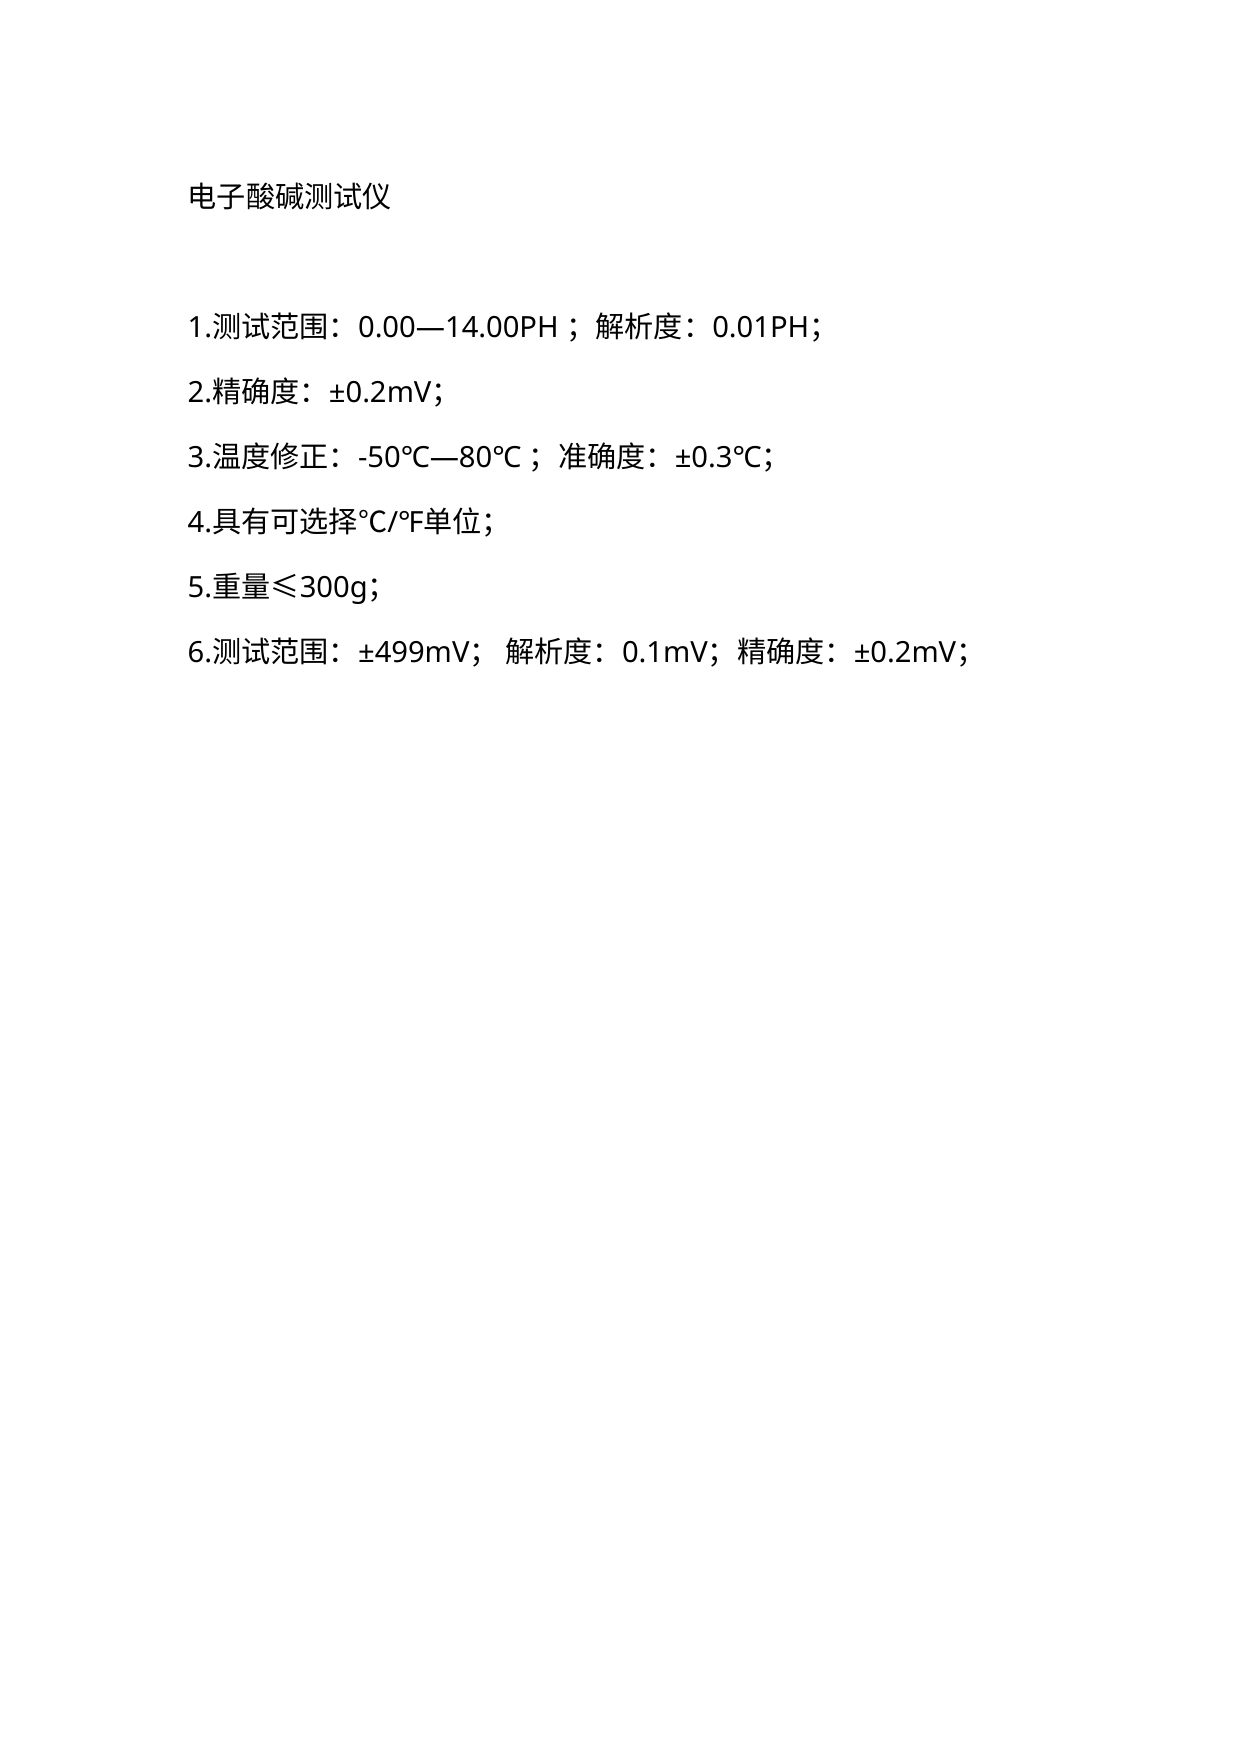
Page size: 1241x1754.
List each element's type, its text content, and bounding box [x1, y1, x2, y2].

list 1.测试范围：0.00―14.00PH ；解析度：0.01PH； 2.精确度：±0.2mV； 3.温度修正：-50℃―80℃ ；准确度：±0.3℃； 4.具有可选择℃/℉单位； 5.重量≤300g； 6.测试范围：±499mV； 解析度：0.1mV；精确度：±0.2mV； [187, 292, 1053, 714]
text 电子酸碱测试仪 [187, 162, 1053, 227]
